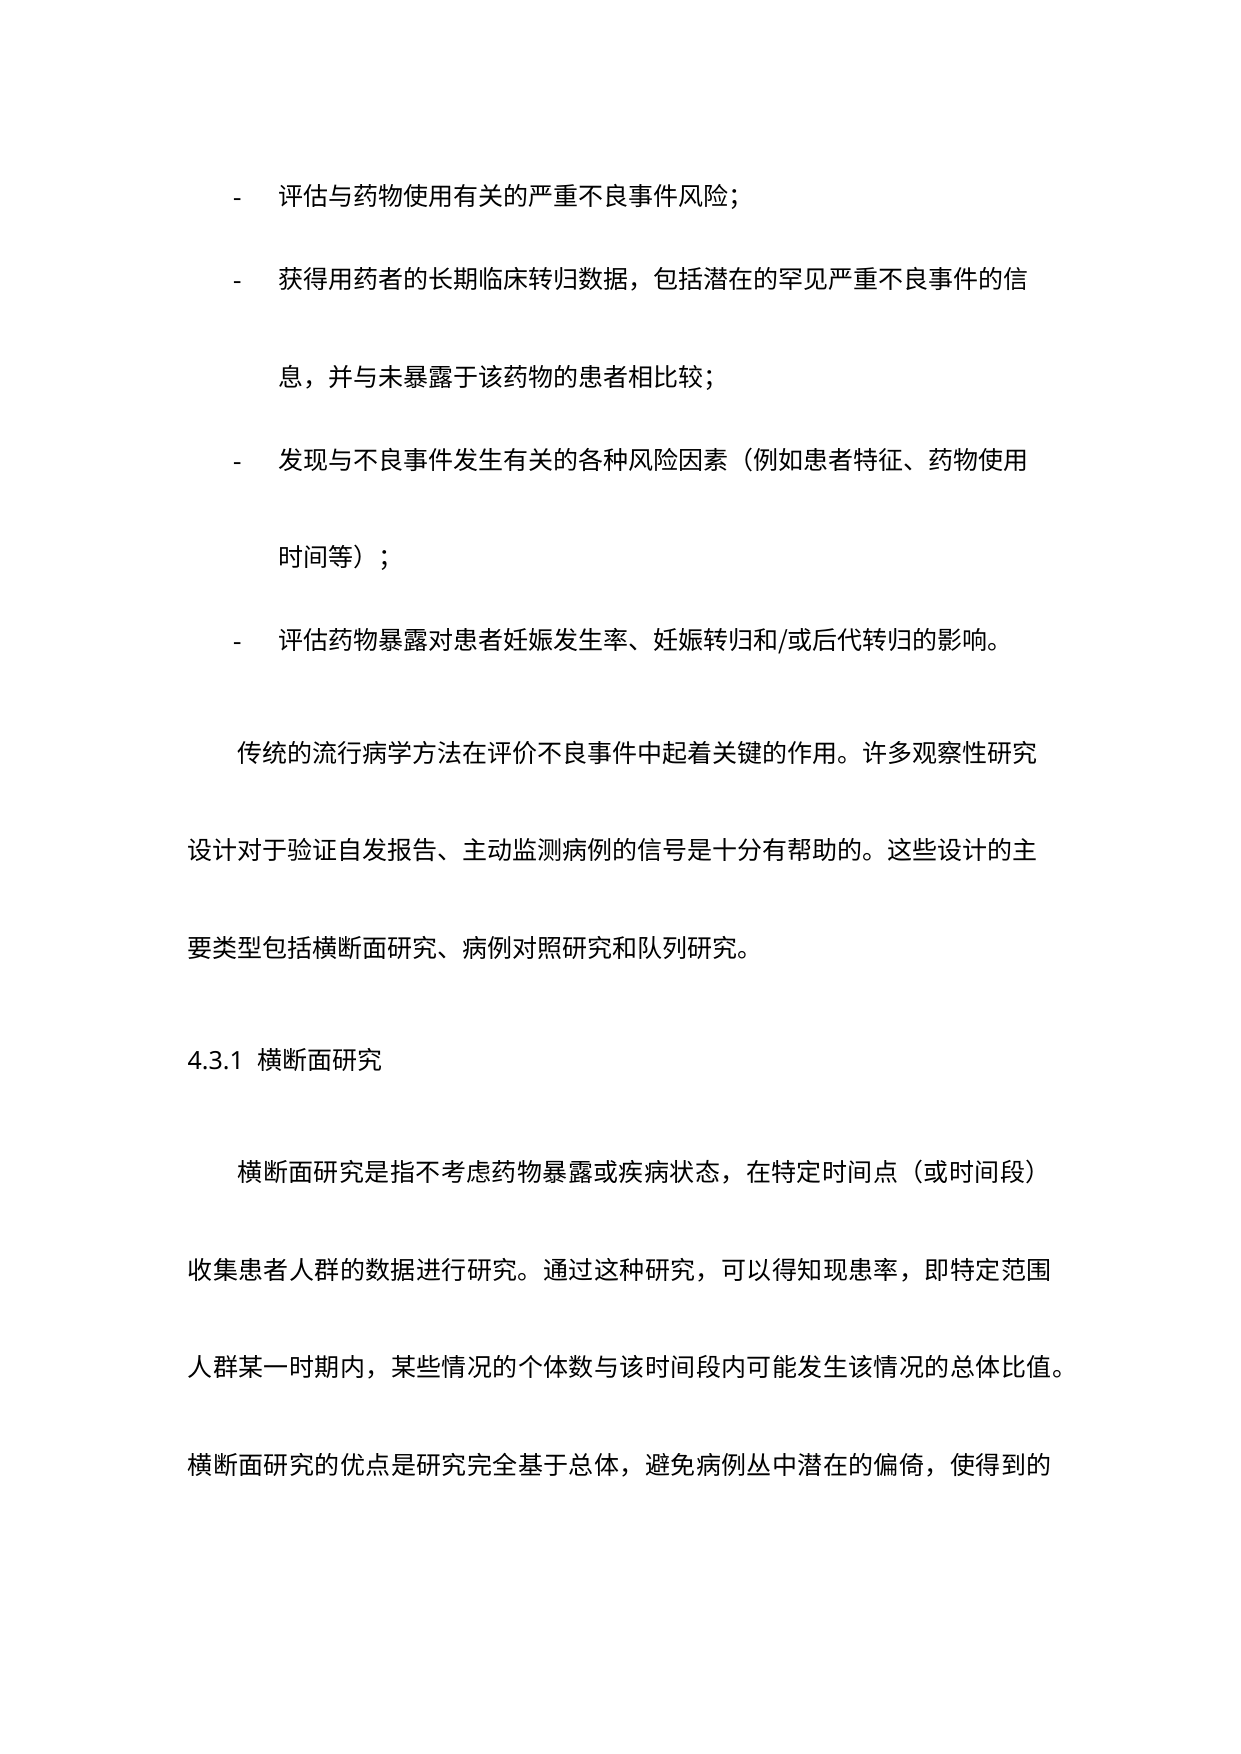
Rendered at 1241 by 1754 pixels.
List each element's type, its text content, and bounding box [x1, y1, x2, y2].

list 发现与不良事件发生有关的各种风险因素（例如患者特征、药物使用时间等）； [237, 426, 1053, 588]
list 获得用药者的长期临床转归数据，包括潜在的罕见严重不良事件的信息，并与未暴露于该药物的患者相比较； [237, 245, 1053, 408]
subtitle 4.3.1 横断面研究 [187, 1026, 1053, 1091]
list 评估药物暴露对患者妊娠发生率、妊娠转归和/或后代转归的影响。 [237, 606, 1053, 671]
text 传统的流行病学方法在评价不良事件中起着关键的作用。许多观察性研究设计对于验证自发报告、主动监测病例的信号是十分有帮助的。这些设计的主要类型包括横断面研究、病例对照研究和队列研究。 [187, 719, 1053, 979]
list 评估与药物使用有关的严重不良事件风险； [237, 162, 1053, 227]
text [187, 1138, 1053, 1496]
